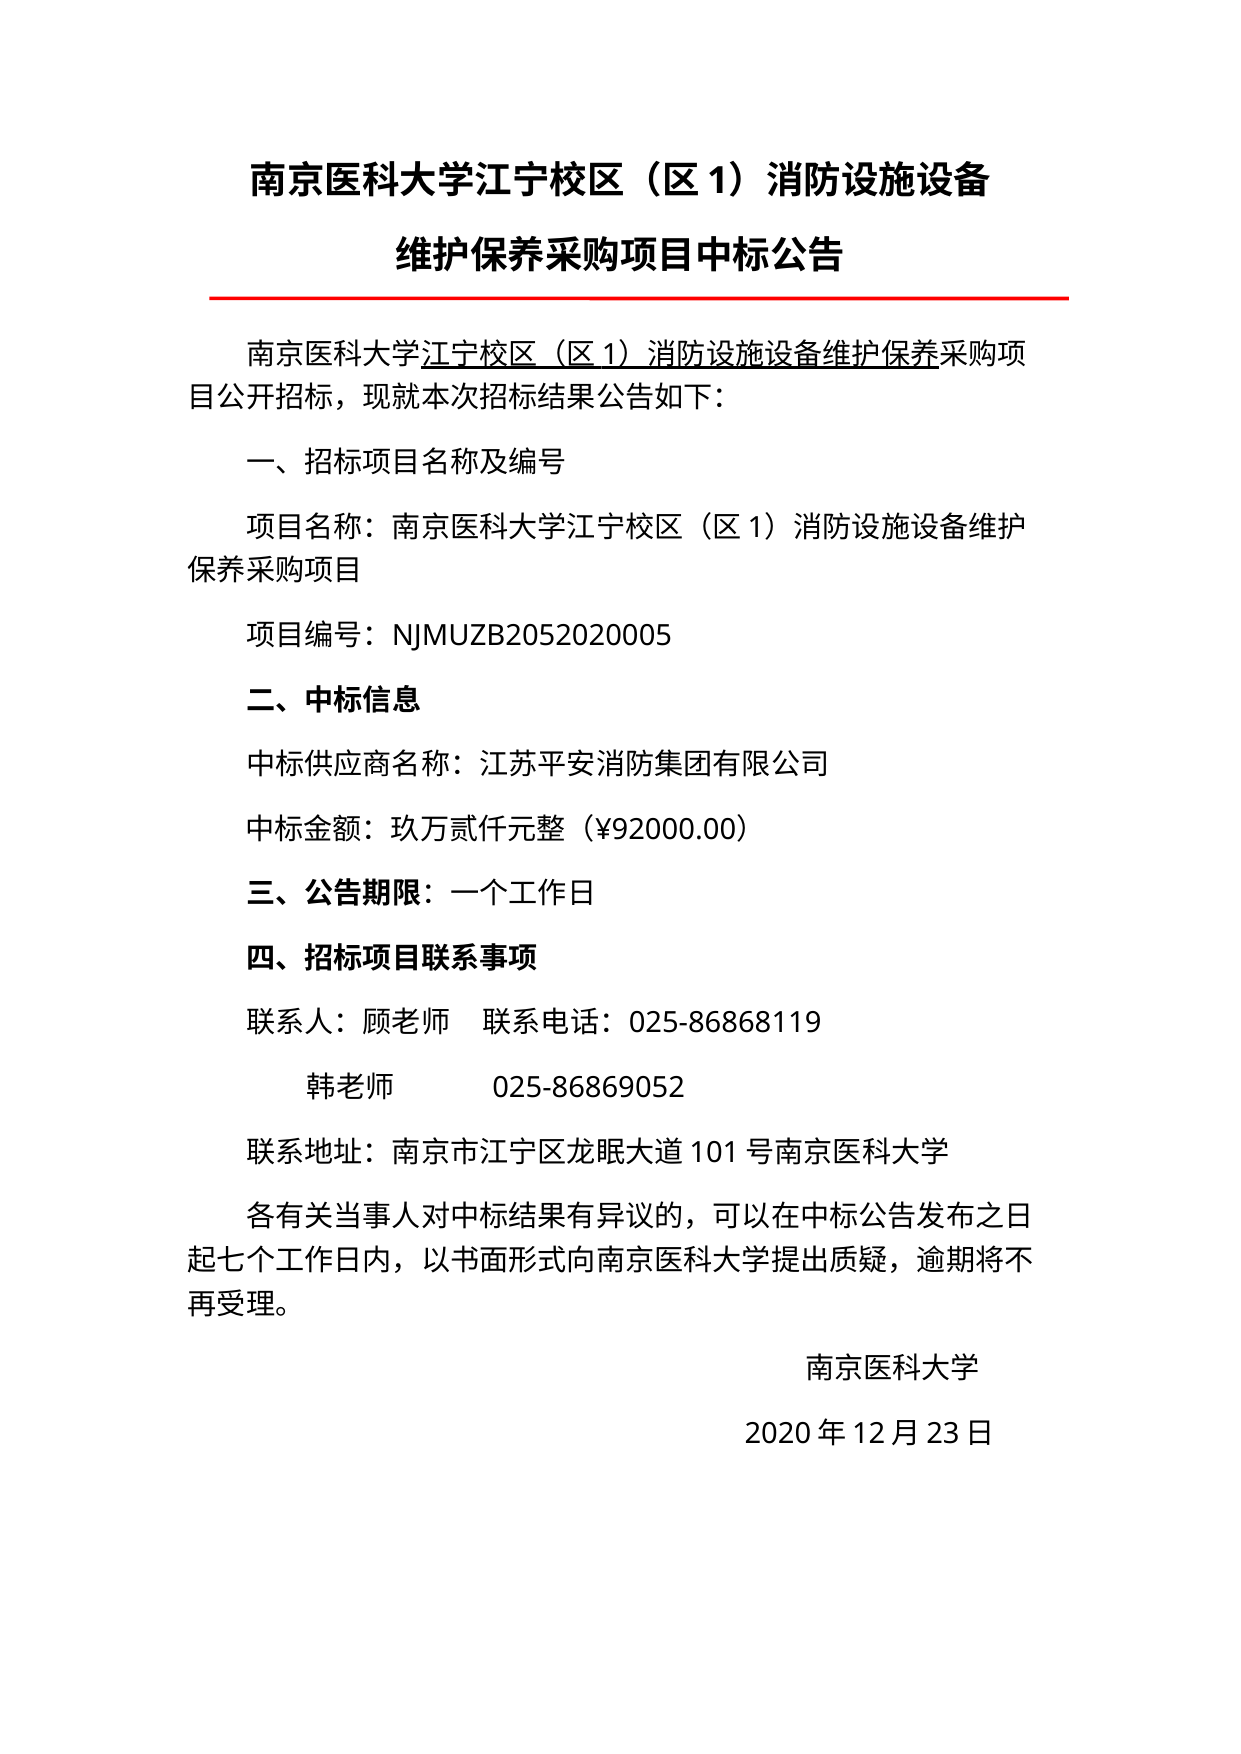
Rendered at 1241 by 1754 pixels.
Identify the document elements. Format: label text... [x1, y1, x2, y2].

text 联系地址：南京市江宁区龙眠大道101号南京医科大学 [187, 1127, 1053, 1171]
text 项目编号：NJMUZB2052020005 [187, 610, 1053, 654]
text 中标供应商名称：江苏平安消防集团有限公司 [187, 739, 1053, 783]
text 南京医科大学 [233, 1344, 980, 1387]
text 韩老师 025-86869052 [187, 1062, 1053, 1106]
text 南京医科大学江宁校区（区1）消防设施设备 [187, 150, 1053, 204]
text 二、中标信息 [187, 675, 1053, 719]
text 中标金额：玖万贰仟元整（¥92000.00） [245, 804, 1053, 848]
text 项目名称：南京医科大学江宁校区（区1）消防设施设备维护保养采购项目 [187, 502, 1053, 589]
text 各有关当事人对中标结果有异议的，可以在中标公告发布之日起七个工作日内，以书面形式向南京医科大学提出质疑，逾期将不再受理。 [187, 1192, 1053, 1323]
text 2020年12月23日 [233, 1408, 994, 1452]
text 南京医科大学江宁校区（区1）消防设施设备维护保养采购项目公开招标，现就本次招标结果公告如下： [187, 329, 1053, 417]
text 维护保养采购项目中标公告 [187, 225, 1053, 279]
text 一、招标项目名称及编号 [187, 437, 1053, 481]
text 联系人：顾老师 联系电话：025-86868119 [187, 998, 1053, 1042]
text 四、招标项目联系事项 [187, 933, 1053, 977]
text 三、公告期限：一个工作日 [187, 869, 1053, 912]
